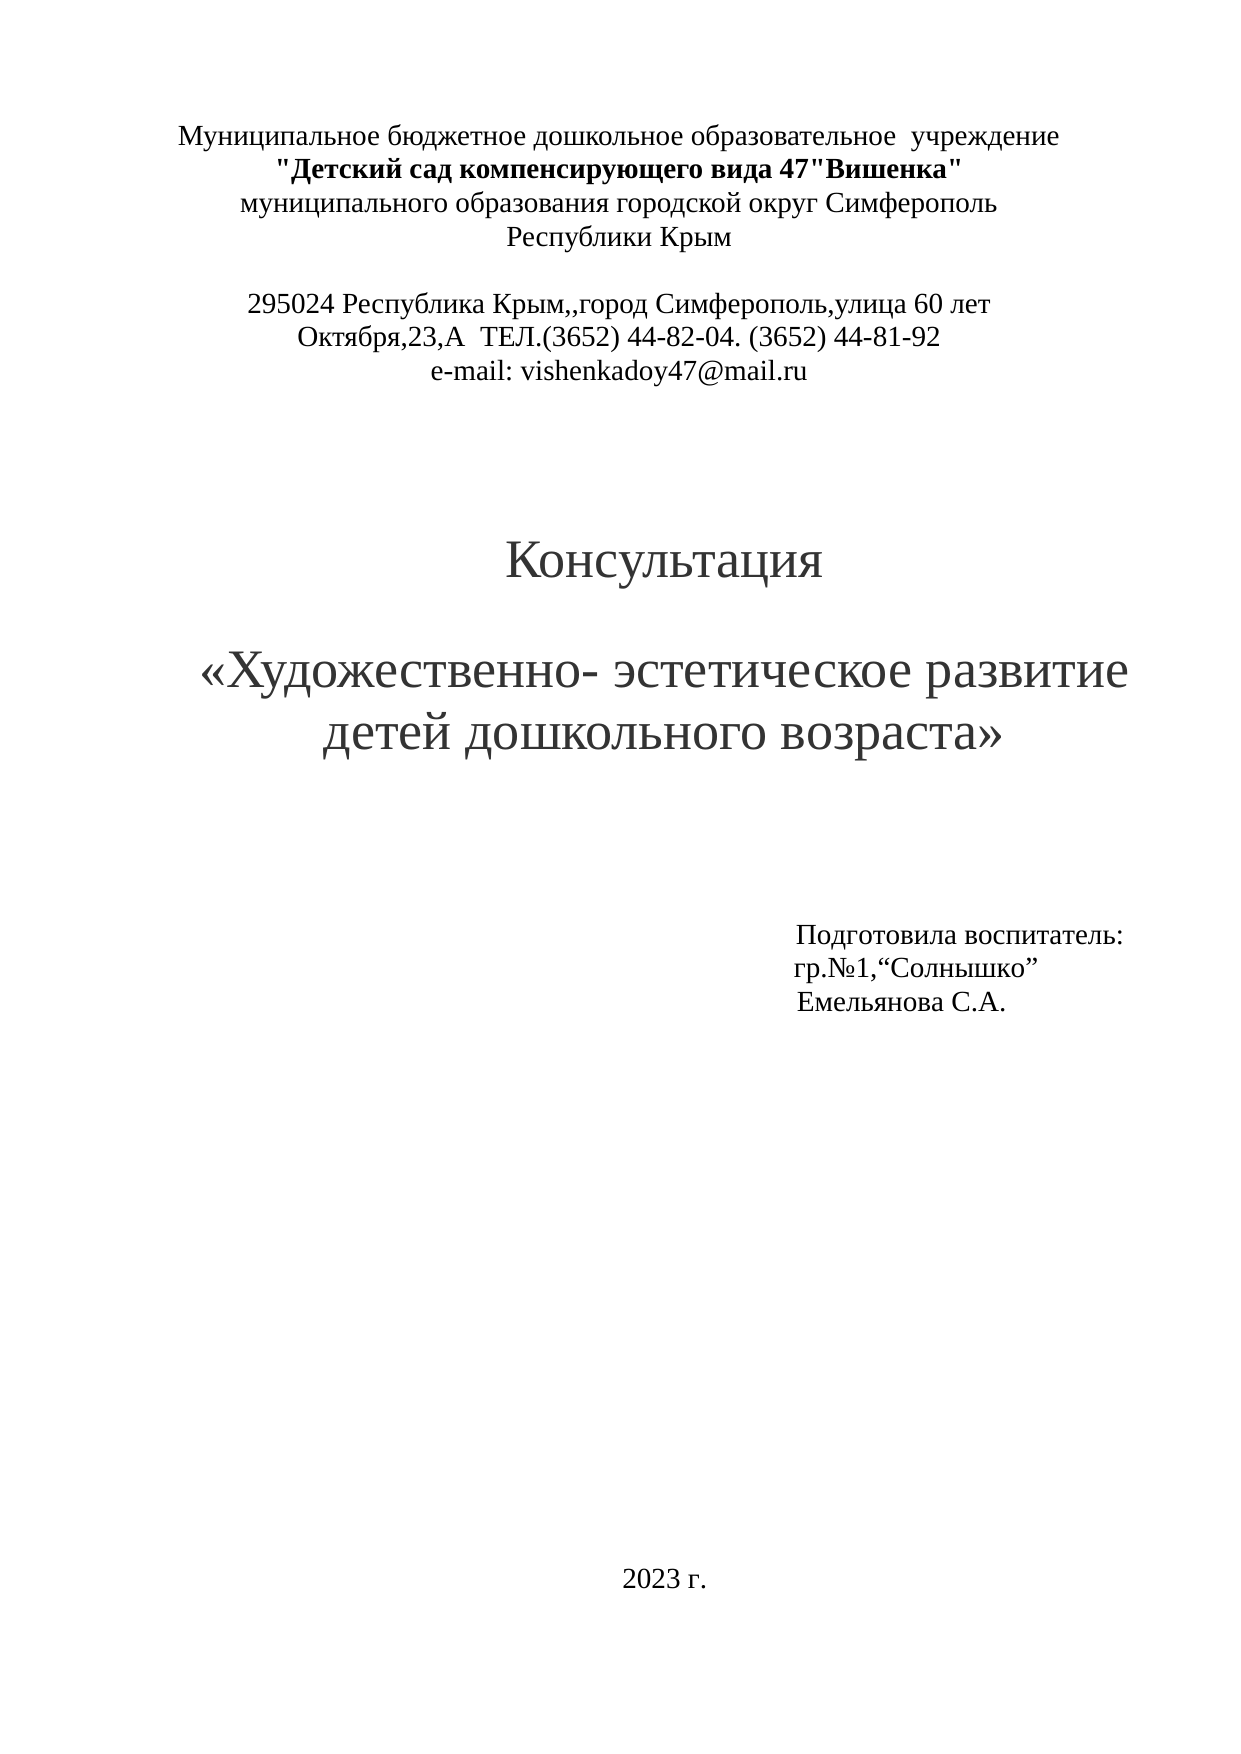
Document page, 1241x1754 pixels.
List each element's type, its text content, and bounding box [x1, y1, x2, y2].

text e-mail: vishenkadoy47@mail.ru [177, 353, 1060, 386]
text Подготовила воспитатель: [177, 917, 1152, 951]
text гр.№1,“Солнышко” [177, 951, 1152, 984]
text Муниципальное бюджетное дошкольное образовательное учреждение "Детский сад компенсирующего вида 47"Вишенка" [177, 118, 1060, 185]
text 2023 г. [177, 1561, 1152, 1595]
text Консультация [177, 527, 1152, 589]
text «Художественно- эстетическое развитие детей дошкольного возраста» [177, 636, 1152, 761]
text муниципального образования городской округ Симферополь Республики Крым [177, 185, 1060, 252]
text 295024 Республика Крым,,город Симферополь,улица 60 лет Октября,23,А ТЕЛ.(3652) 44-82-04. (3652) 44-81-92 [177, 286, 1060, 353]
text Емельянова С.А. [177, 984, 1152, 1018]
